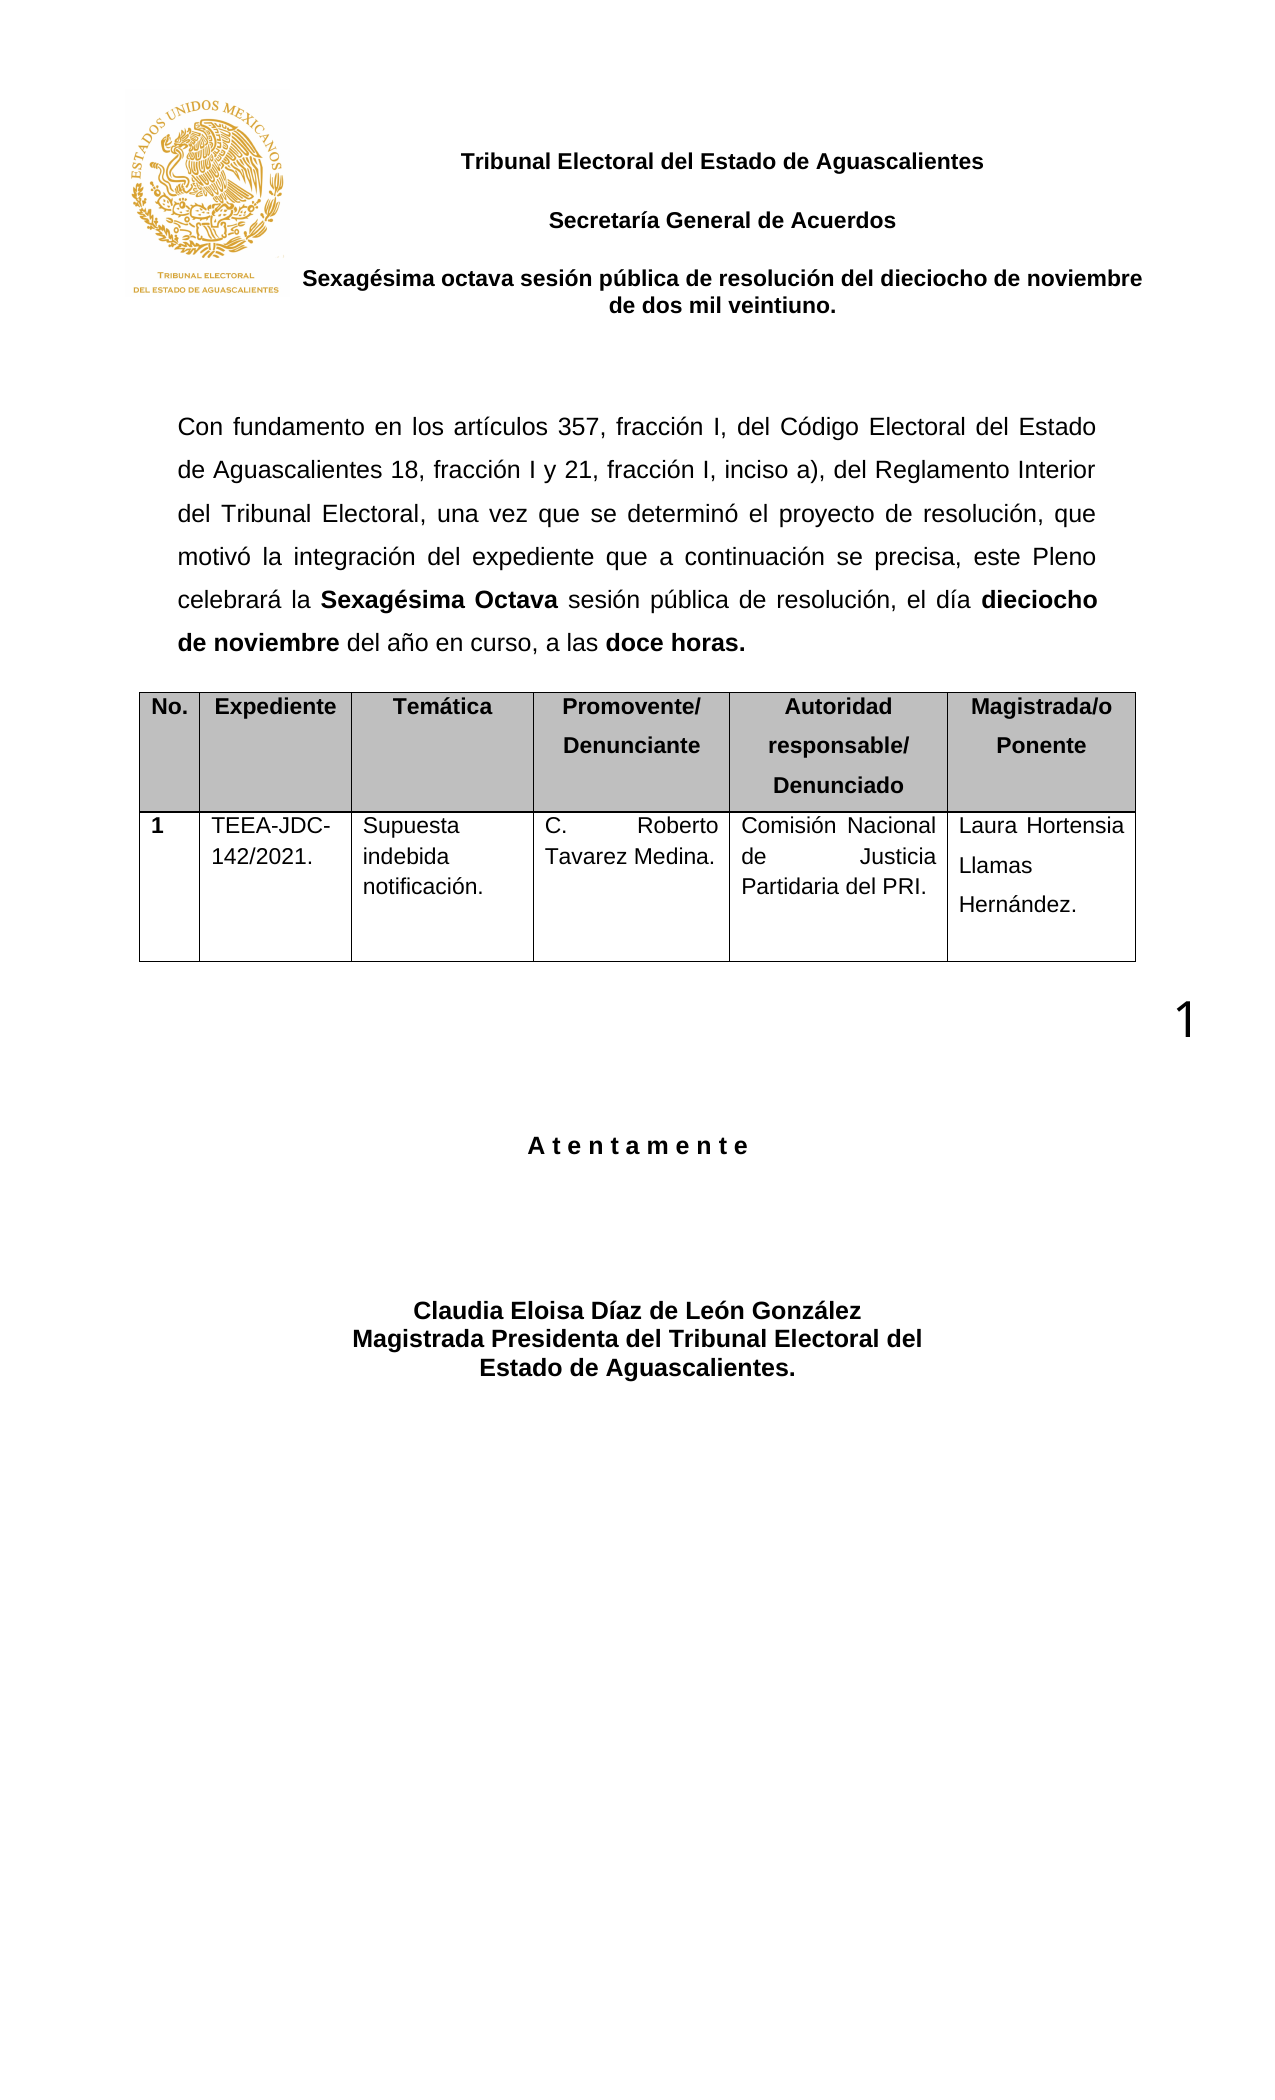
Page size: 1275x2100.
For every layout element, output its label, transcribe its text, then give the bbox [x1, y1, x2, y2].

table_header Autoridad responsable/ Denunciado [730, 693, 947, 811]
table_cell TEEA-JDC-142/2021. [200, 813, 351, 961]
table_cell C. Roberto Tavarez Medina. [534, 813, 729, 961]
table_cell Supuesta indebida notificación. [352, 813, 533, 961]
table_cell 1 [140, 813, 199, 961]
text Claudia Eloisa Díaz de León González [177, 1296, 1098, 1324]
table_header Temática [352, 693, 533, 811]
table_header No. [140, 693, 199, 811]
text A t e n t a m e n t e [177, 1131, 1098, 1160]
table_header Expediente [200, 693, 351, 811]
picture [125, 89, 290, 297]
table_header Promovente/ Denunciante [534, 693, 729, 811]
table_cell Comisión Nacional de Justicia Partidaria del PRI. [730, 813, 947, 961]
table_cell Laura Hortensia Llamas Hernández. [948, 813, 1135, 961]
text Magistrada Presidenta del Tribunal Electoral del [177, 1324, 1098, 1353]
text Con fundamento en los artículos 357, fracción I, del Código Electoral del Estado de Aguascalientes 18, fracción I y 21, fracción I, inciso a), del Reglamento Interior del Tribunal Electoral, una vez que se determinó el proyecto de resolución, que motivó la integración del expediente que a continuación se precisa, este Pleno celebrará la Sexagésima Octava sesión pública de resolución, el día dieciocho de noviembre del año en curso, a las doce horas. [177, 412, 1098, 657]
table_header Magistrada/o Ponente [948, 693, 1135, 811]
text Estado de Aguascalientes. [177, 1353, 1098, 1382]
